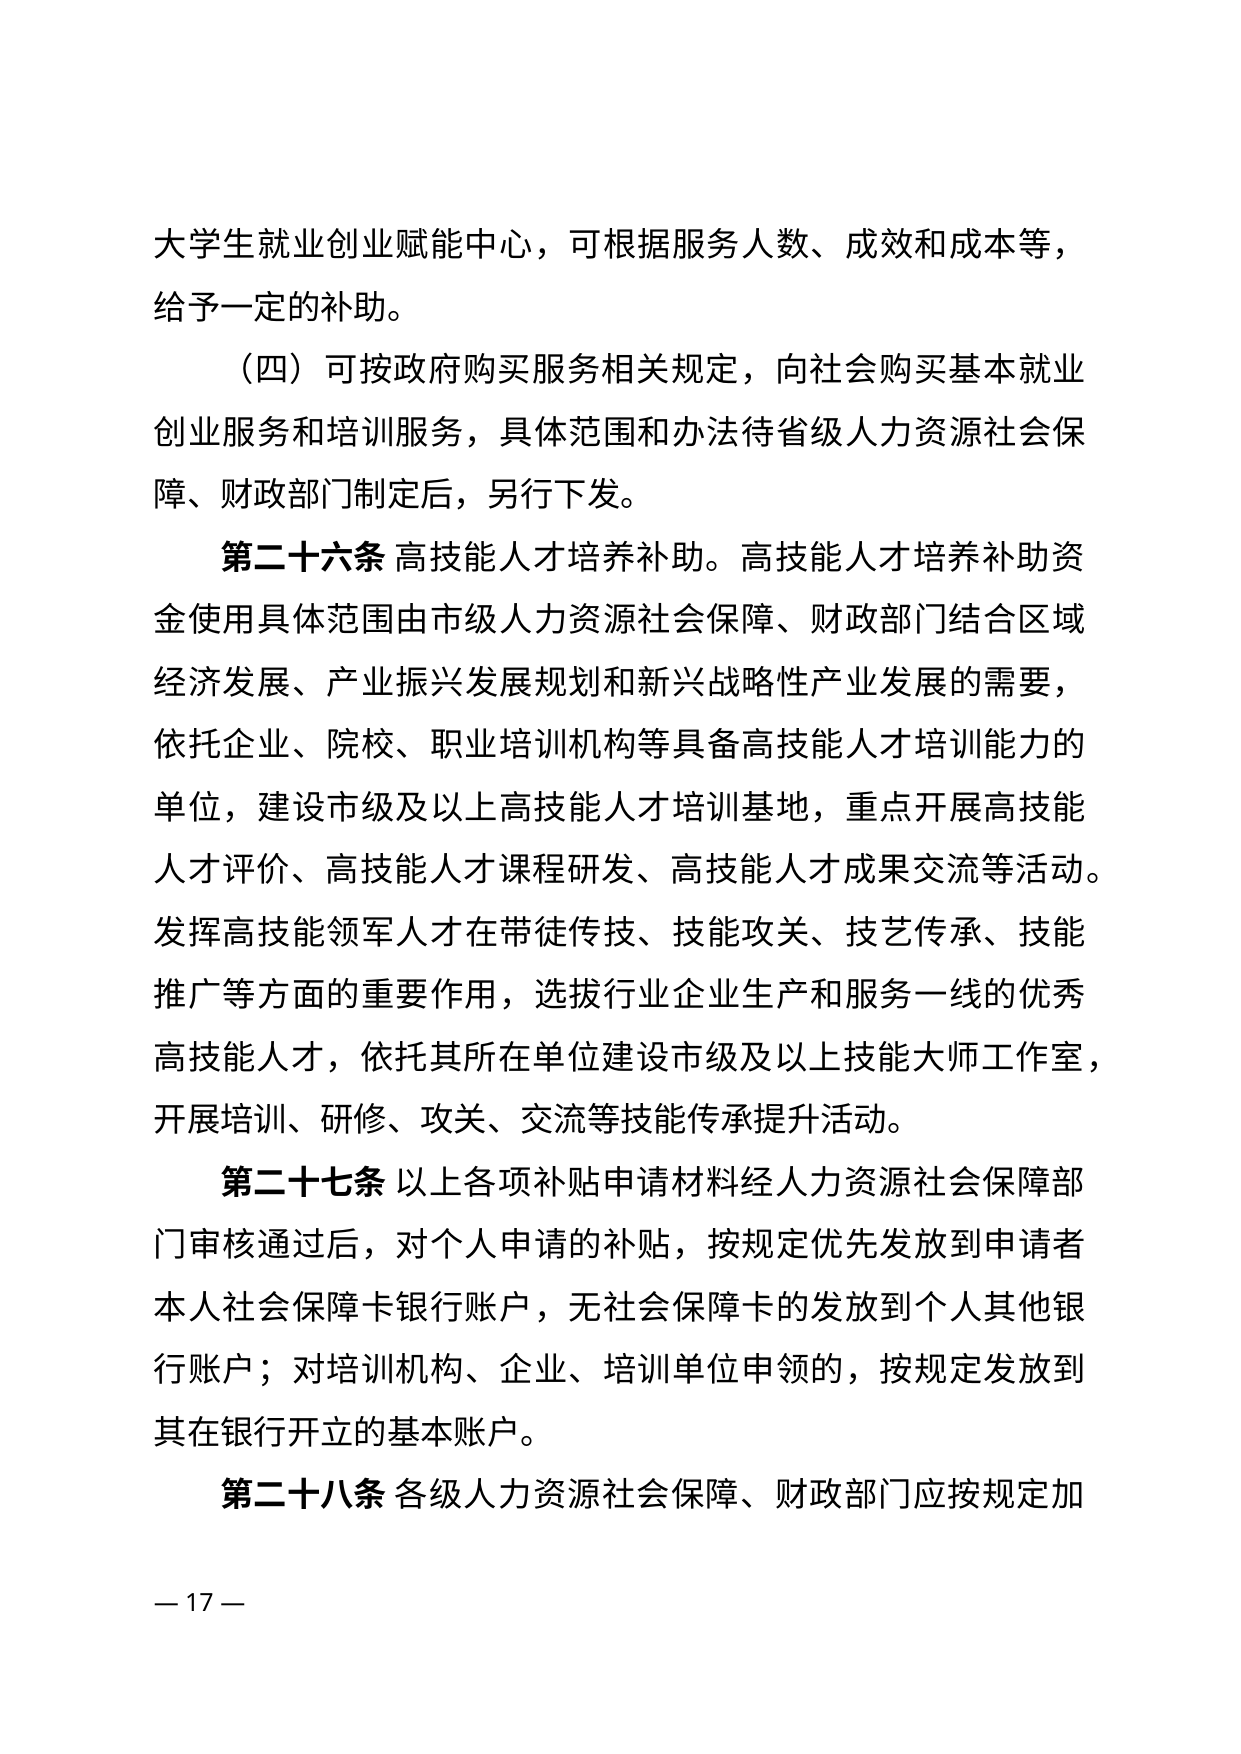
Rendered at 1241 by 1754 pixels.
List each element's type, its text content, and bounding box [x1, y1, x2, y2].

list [153, 1457, 1087, 1519]
text （四）可按政府购买服务相关规定，向社会购买基本就业创业服务和培训服务，具体范围和办法待省级人力资源社会保障、财政部门制定后，另行下发。 [153, 332, 1087, 519]
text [153, 207, 1087, 332]
list 高技能人才培养补助。高技能人才培养补助资金使用具体范围由市级人力资源社会保障、财政部门结合区域经济发展、产业振兴发展规划和新兴战略性产业发展的需要，依托企业、院校、职业培训机构等具备高技能人才培训能力的单位，建设市级及以上高技能人才培训基地，重点开展高技能人才评价、高技能人才课程研发、高技能人才成果交流等活动。发挥高技能领军人才在带徒传技、技能攻关、技艺传承、技能推广等方面的重要作用，选拔行业企业生产和服务一线的优秀高技能人才，依托其所在单位建设市级及以上技能大师工作室，开展培训、研修、攻关、交流等技能传承提升活动。 [153, 519, 1087, 1144]
list 以上各项补贴申请材料经人力资源社会保障部门审核通过后，对个人申请的补贴，按规定优先发放到申请者本人社会保障卡银行账户，无社会保障卡的发放到个人其他银行账户；对培训机构、企业、培训单位申领的，按规定发放到其在银行开立的基本账户。 [153, 1144, 1087, 1457]
